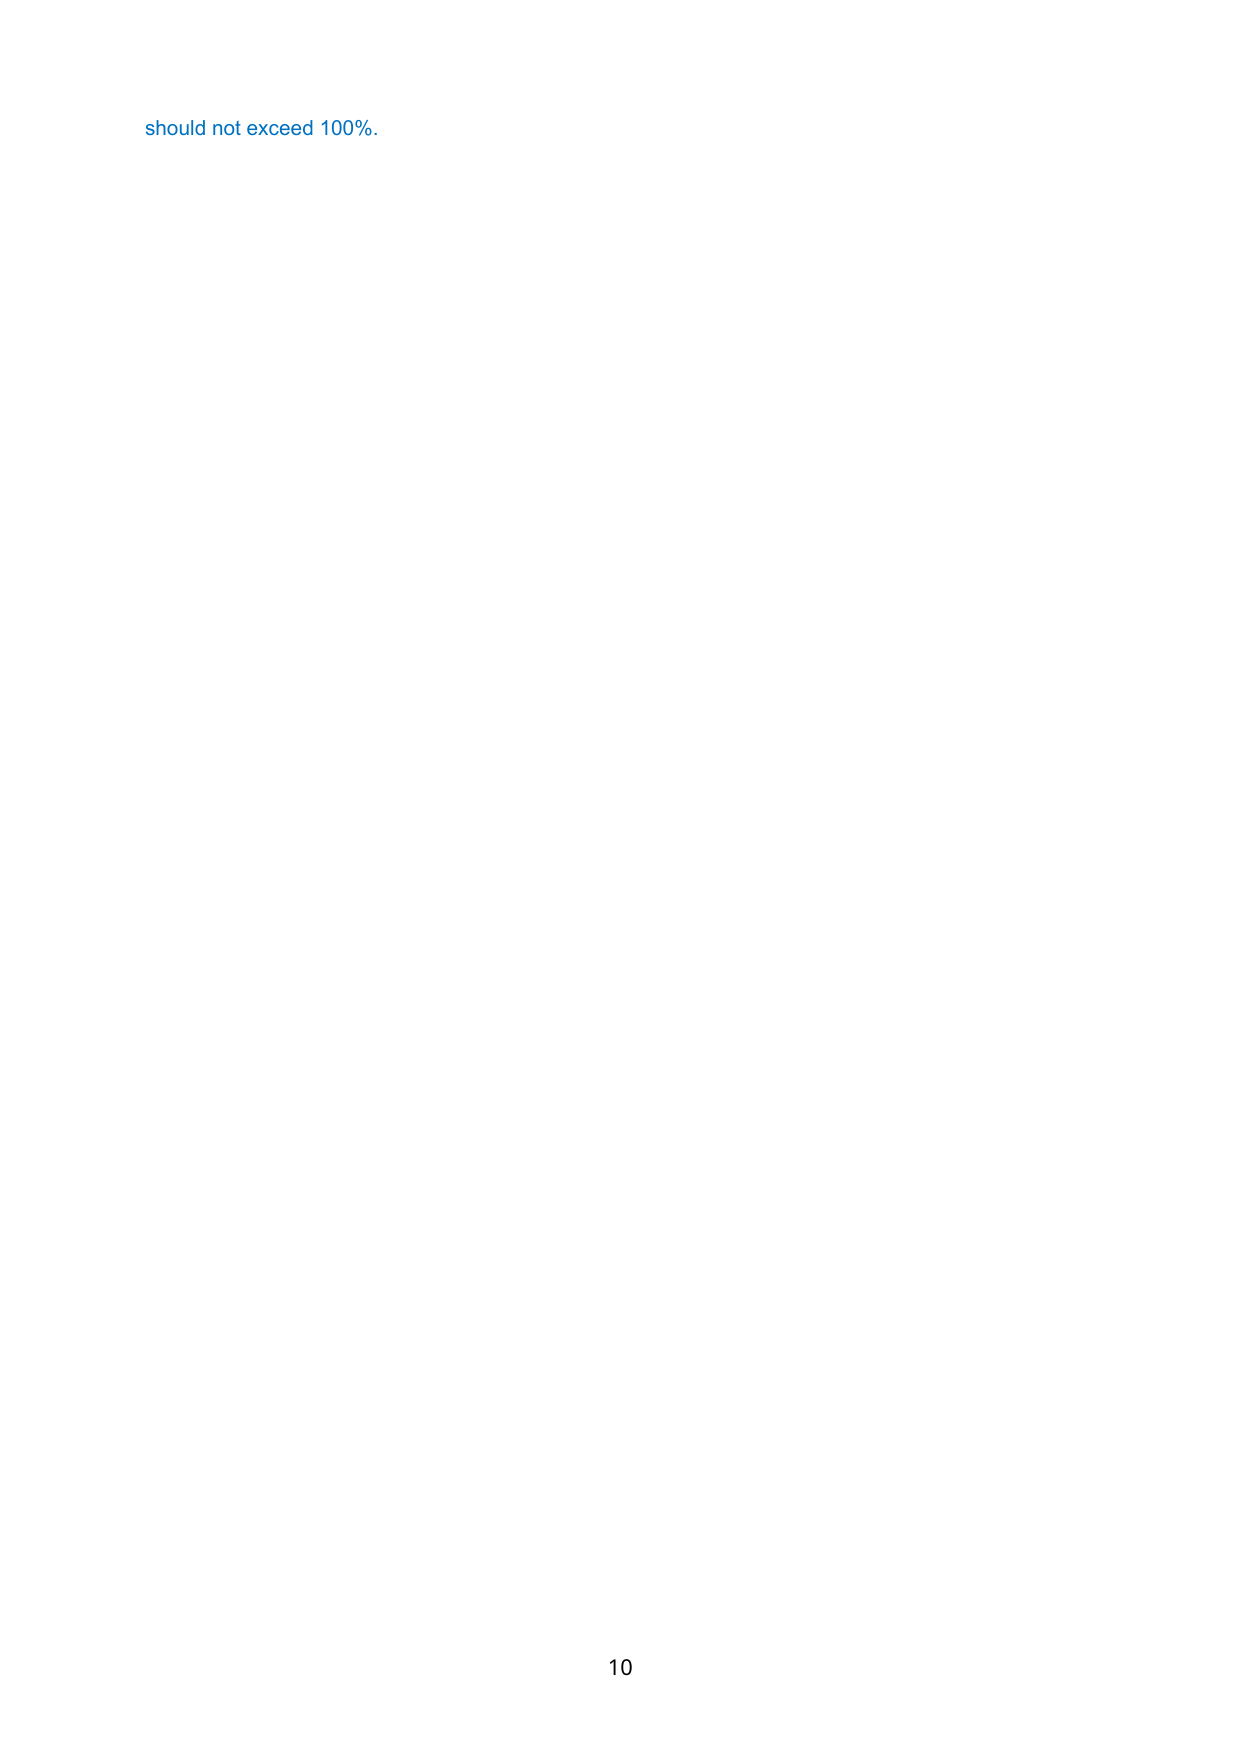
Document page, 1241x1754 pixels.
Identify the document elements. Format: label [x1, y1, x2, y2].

text [145, 109, 1110, 146]
